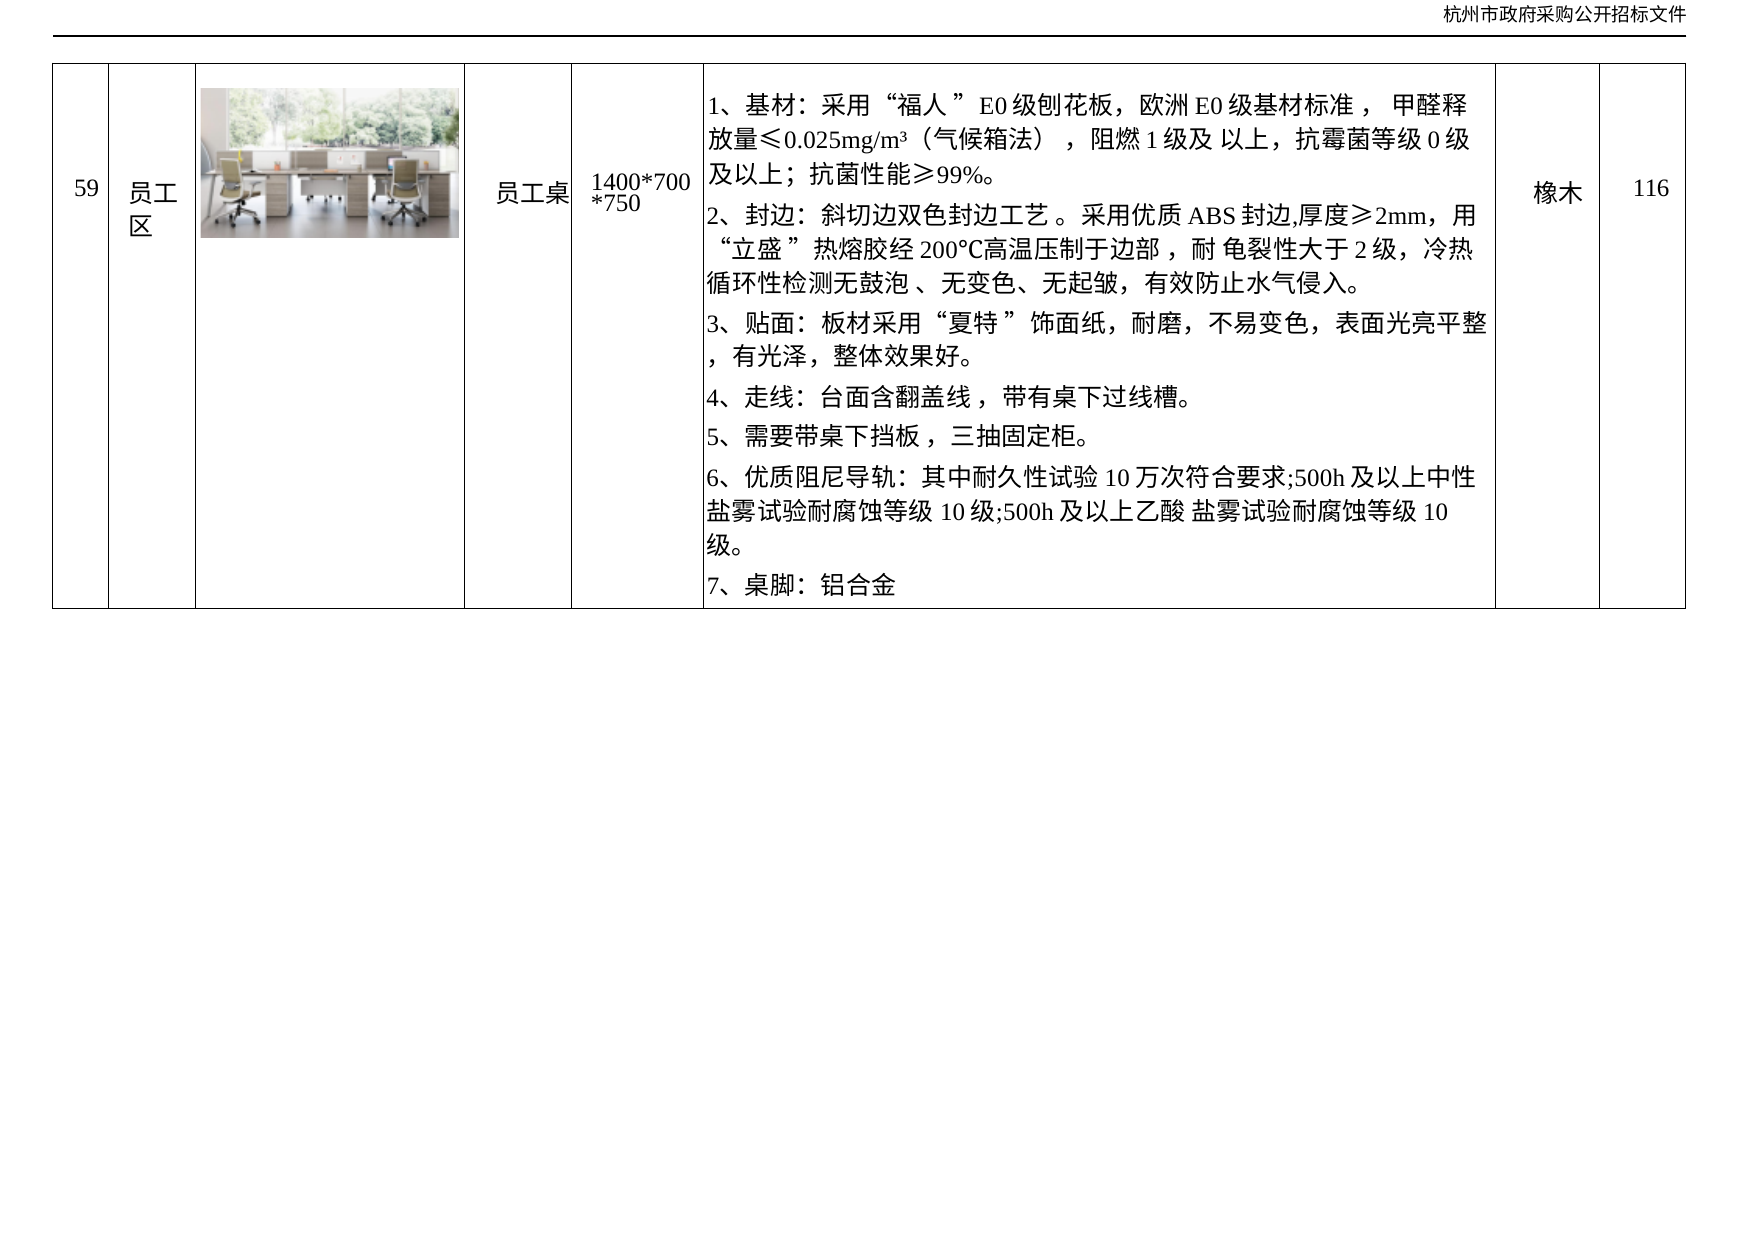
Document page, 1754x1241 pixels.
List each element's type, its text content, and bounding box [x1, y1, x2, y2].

table_cell 116 [1600, 64, 1685, 608]
table_cell 1400*700*750 [572, 64, 703, 608]
table_cell 59 [53, 64, 108, 608]
picture [200, 88, 459, 238]
table_cell 员工区 [109, 64, 195, 608]
table_cell 1、基材：采用“福人 ”E0级刨花板，欧洲E0级基材标准 ， 甲醛释放量≤0.025mg/m³（气候箱法） ，阻燃1级及 以上，抗霉菌等级0级及以上；抗菌性能≥99%。 2、封边：斜切边双色封边工艺 。采用优质ABS封边,厚度≥2mm，用“立盛 ”热熔胶经200℃高温压制于边部 ，耐 龟裂性大于2级，冷热循环性检测无鼓泡 、无变色、无起皱，有效防止水气侵入。 3、贴面：板材采用“夏特 ”饰面纸，耐磨，不易变色，表面光亮平整 ，有光泽，整体效果好。 4、走线：台面含翻盖线 ，带有桌下过线槽。 5、需要带桌下挡板 ，三抽固定柜。 6、优质阻尼导轨：其中耐久性试验 10万次符合要求;500h及以上中性盐雾试验耐腐蚀等级 10级;500h及以上乙酸 盐雾试验耐腐蚀等级 10级。 7、桌脚：铝合金 [704, 64, 1495, 608]
table_cell 橡木 [1496, 64, 1599, 608]
table_cell [196, 64, 464, 608]
table_cell 员工桌 [465, 64, 571, 608]
